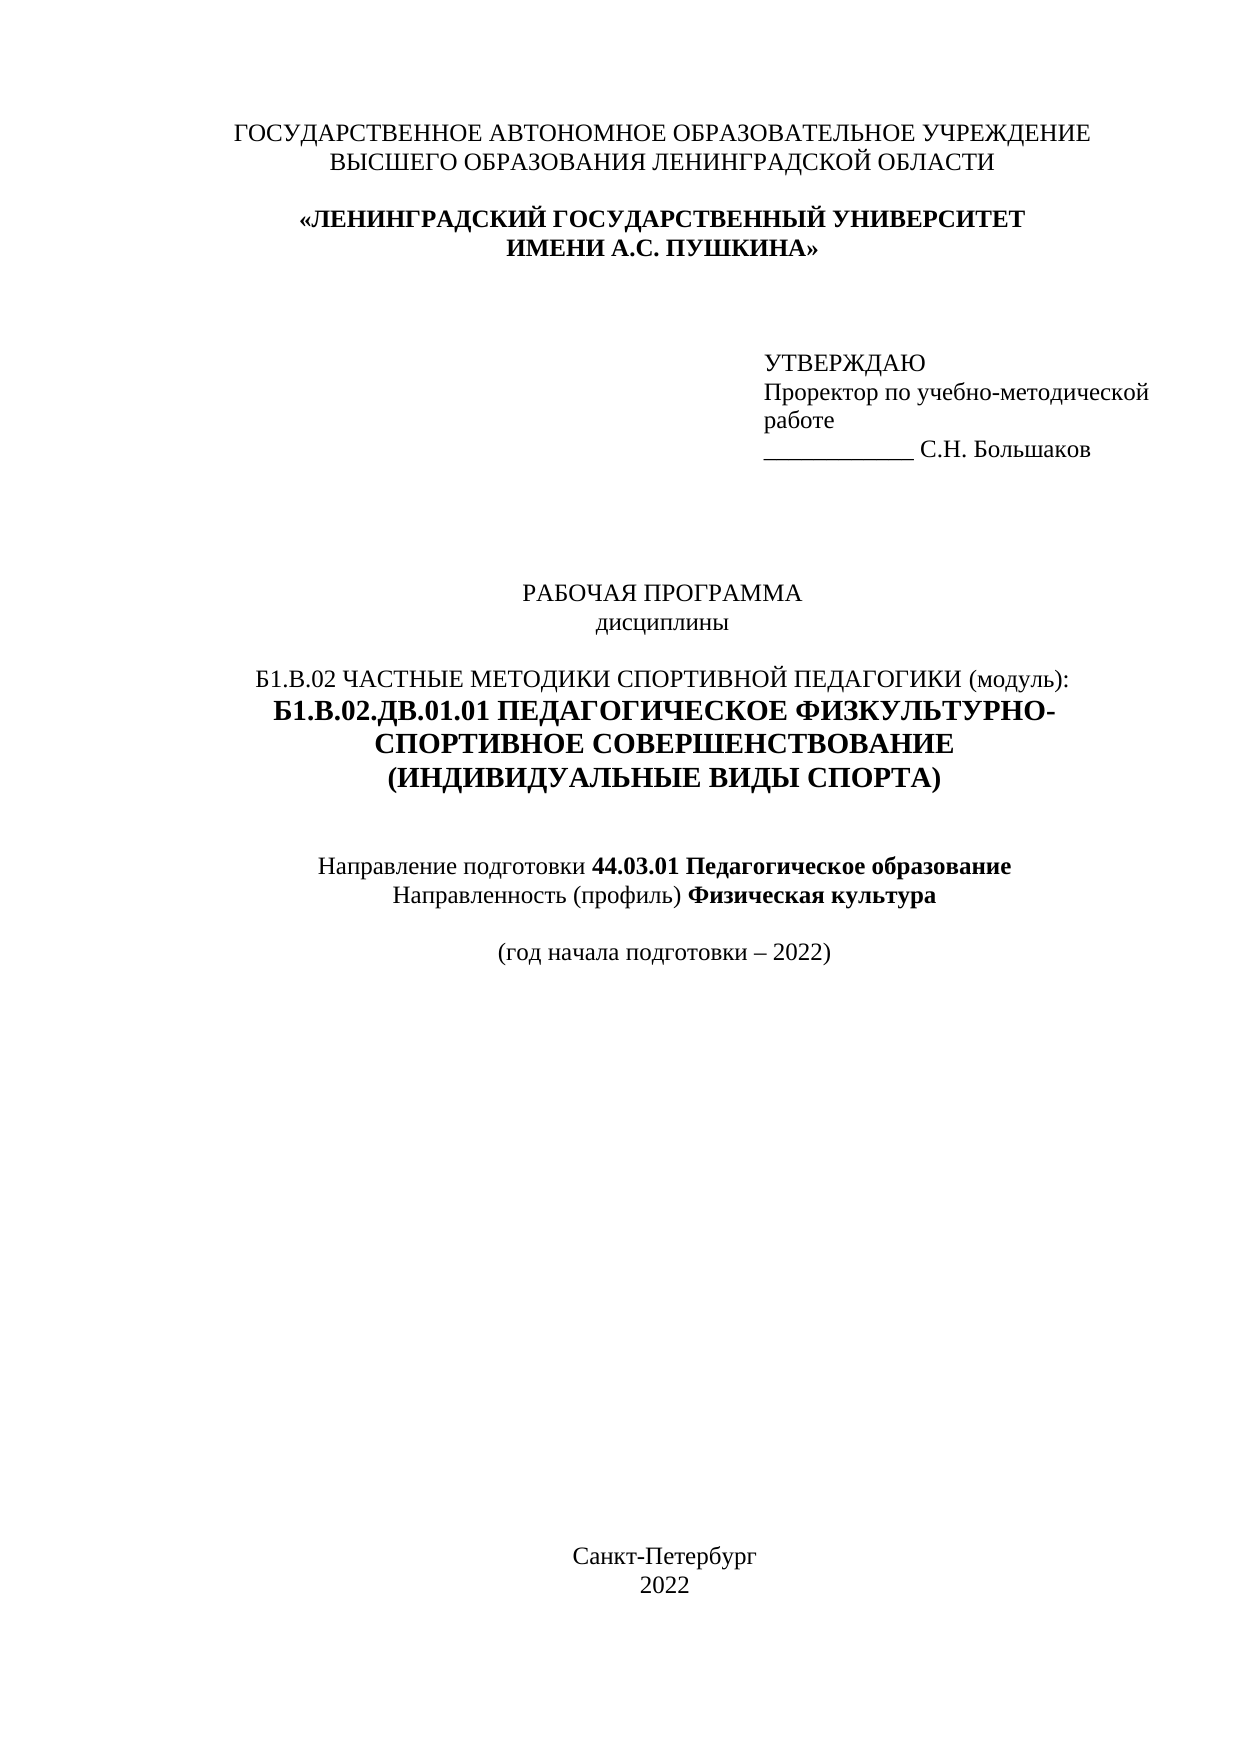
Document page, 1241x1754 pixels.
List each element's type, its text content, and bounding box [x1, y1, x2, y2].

text Проректор по учебно-методической [177, 377, 1152, 406]
text «ЛЕНИНГРАДСКИЙ ГОСУДАРСТВЕННЫЙ УНИВЕРСИТЕТ [173, 204, 1152, 233]
text Направленность (профиль) Физическая культура [177, 880, 1152, 909]
text дисциплины [173, 607, 1152, 636]
text работе [177, 406, 1152, 434]
text ГОСУДАРСТВЕННОЕ АВТОНОМНОЕ ОБРАЗОВАТЕЛЬНОЕ УЧРЕЖДЕНИЕ [173, 118, 1152, 147]
text 2022 [177, 1570, 1152, 1599]
text (год начала подготовки – 2022) [177, 937, 1152, 966]
text ИМЕНИ А.С. ПУШКИНА» [173, 233, 1152, 262]
text Б1.В.02.ДВ.01.01 ПЕДАГОГИЧЕСКОЕ ФИЗКУЛЬТУРНО-СПОРТИВНОЕ СОВЕРШЕНСТВОВАНИЕ [177, 693, 1152, 760]
text Санкт-Петербург [177, 1541, 1152, 1570]
text УТВЕРЖДАЮ [177, 348, 1152, 377]
text (ИНДИВИДУАЛЬНЫЕ ВИДЫ СПОРТА) [177, 760, 1152, 794]
text Направление подготовки 44.03.01 Педагогическое образование [177, 851, 1152, 880]
text Б1.В.02 Частные методики спортивной педагогики (модуль): [173, 664, 1152, 693]
text ____________ С.Н. Большаков [177, 434, 1152, 463]
text РАБОЧАЯ ПРОГРАММА [173, 578, 1152, 607]
text ВЫСШЕГО ОБРАЗОВАНИЯ ЛЕНИНГРАДСКОЙ ОБЛАСТИ [173, 147, 1152, 176]
